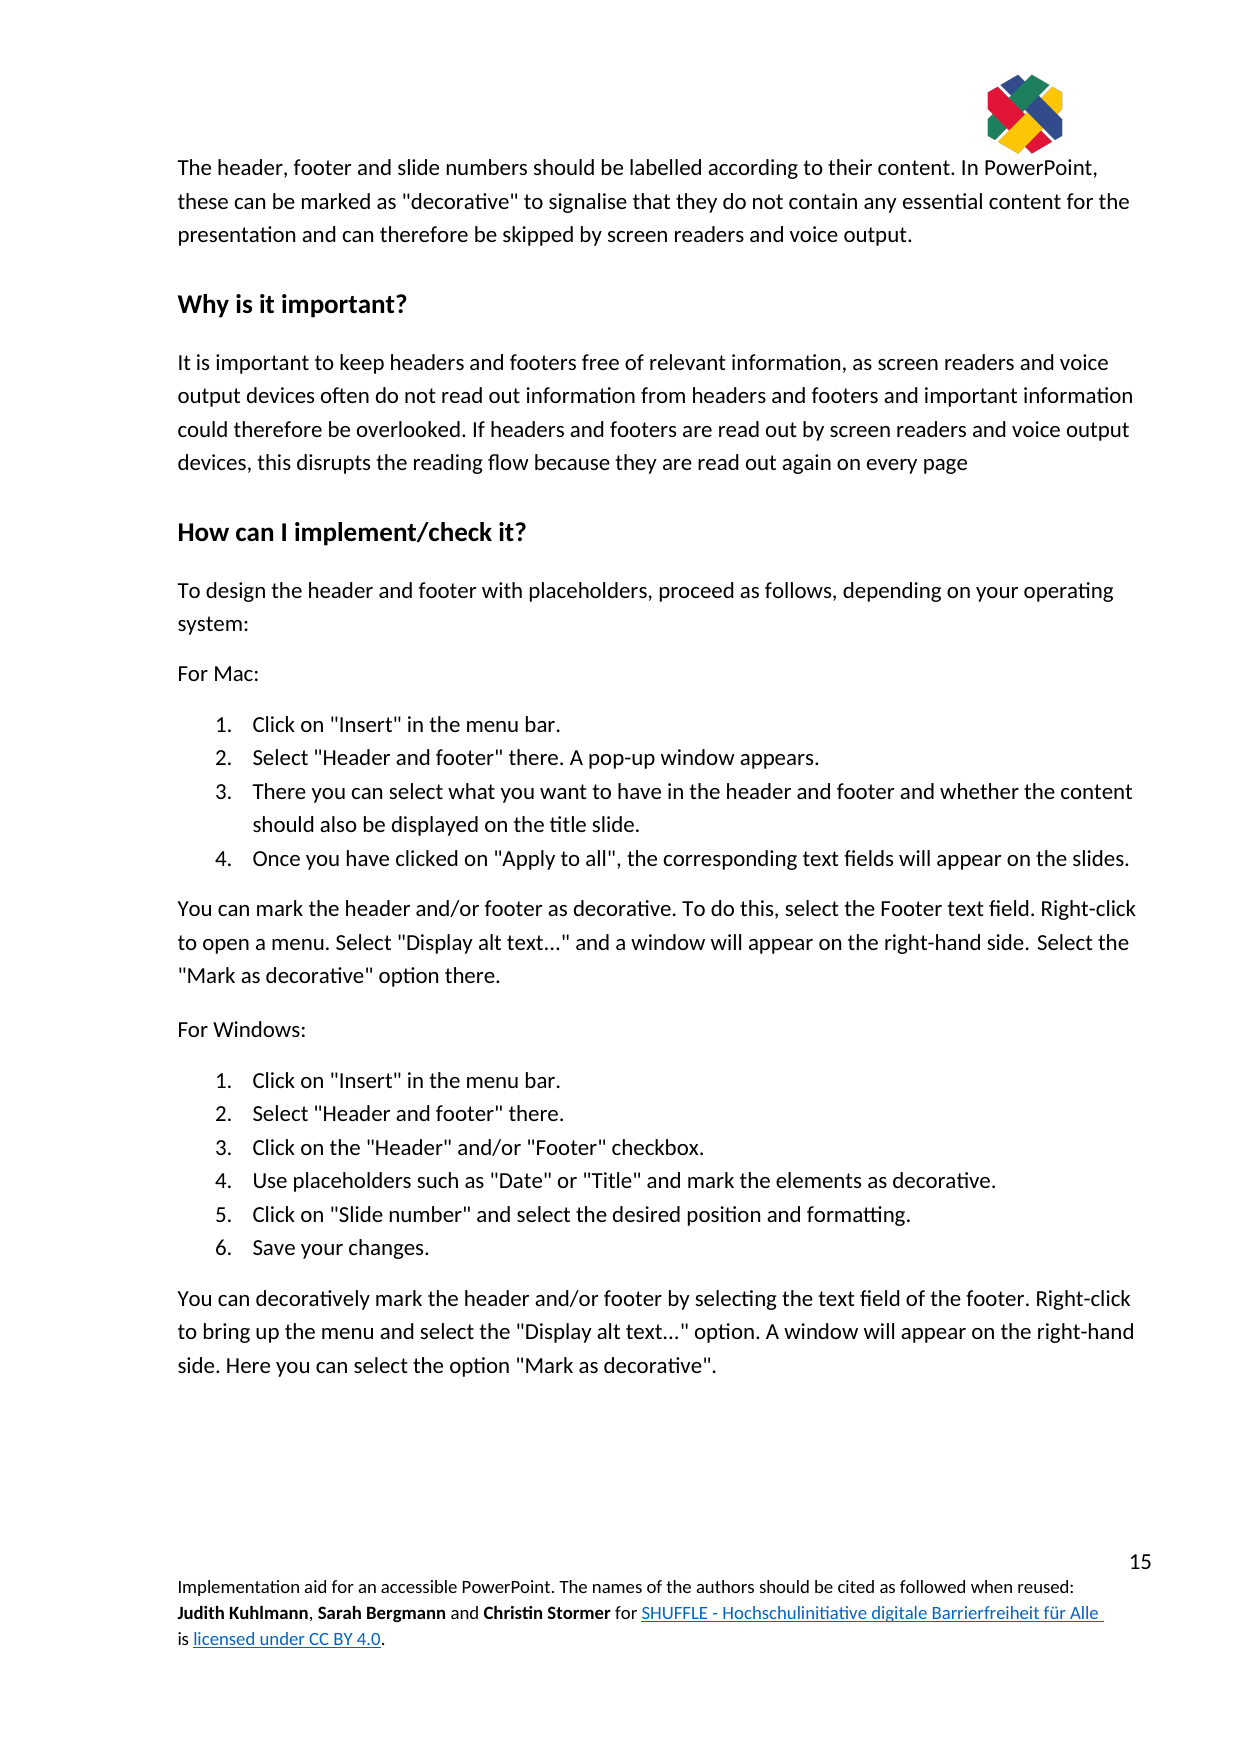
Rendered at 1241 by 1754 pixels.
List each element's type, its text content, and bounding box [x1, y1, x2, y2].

list Click on "Insert" in the menu bar. [215, 1066, 1152, 1094]
list Select "Header and footer" there. A pop-up window appears. [215, 743, 1152, 771]
list Once you have clicked on "Apply to all", the corresponding text fields will appear on the slides. [215, 844, 1152, 872]
subtitle How can I implement/check it? [177, 515, 1152, 548]
list Click on the "Header" and/or "Footer" checkbox. [215, 1133, 1152, 1161]
text You can mark the header and/or footer as decorative. To do this, select the Footer text field. Right-click to open a menu. Select "Display alt text..." and a window will appear on the right-hand side. Select the "Mark as decorative" option there. [177, 894, 1152, 989]
list Click on "Slide number" and select the desired position and formatting. [215, 1200, 1152, 1228]
text To design the header and footer with placeholders, proceed as follows, depending on your operating system: [177, 576, 1152, 637]
subtitle Why is it important? [177, 287, 1152, 321]
list Select "Header and footer" there. [215, 1099, 1152, 1127]
text For Mac: [177, 659, 1152, 688]
list Use placeholders such as "Date" or "Title" and mark the elements as decorative. [215, 1166, 1152, 1194]
list Click on "Insert" in the menu bar. [215, 710, 1152, 738]
text The header, footer and slide numbers should be labelled according to their content. In PowerPoint, these can be marked as "decorative" to signalise that they do not contain any essential content for the presentation and can therefore be skipped by screen readers and voice output. [177, 153, 1152, 249]
list Save your changes. [215, 1233, 1152, 1262]
text It is important to keep headers and footers free of relevant information, as screen readers and voice output devices often do not read out information from headers and footers and important information could therefore be overlooked. If headers and footers are read out by screen readers and voice output devices, this disrupts the reading flow because they are read out again on every page [177, 348, 1152, 477]
list There you can select what you want to have in the header and footer and whether the content should also be displayed on the title slide. [215, 777, 1152, 838]
text For Windows: [177, 1016, 1152, 1044]
picture [986, 73, 1064, 154]
text You can decoratively mark the header and/or footer by selecting the text field of the footer. Right-click to bring up the menu and select the "Display alt text..." option. A window will appear on the right-hand side. Here you can select the option "Mark as decorative". [177, 1284, 1152, 1379]
